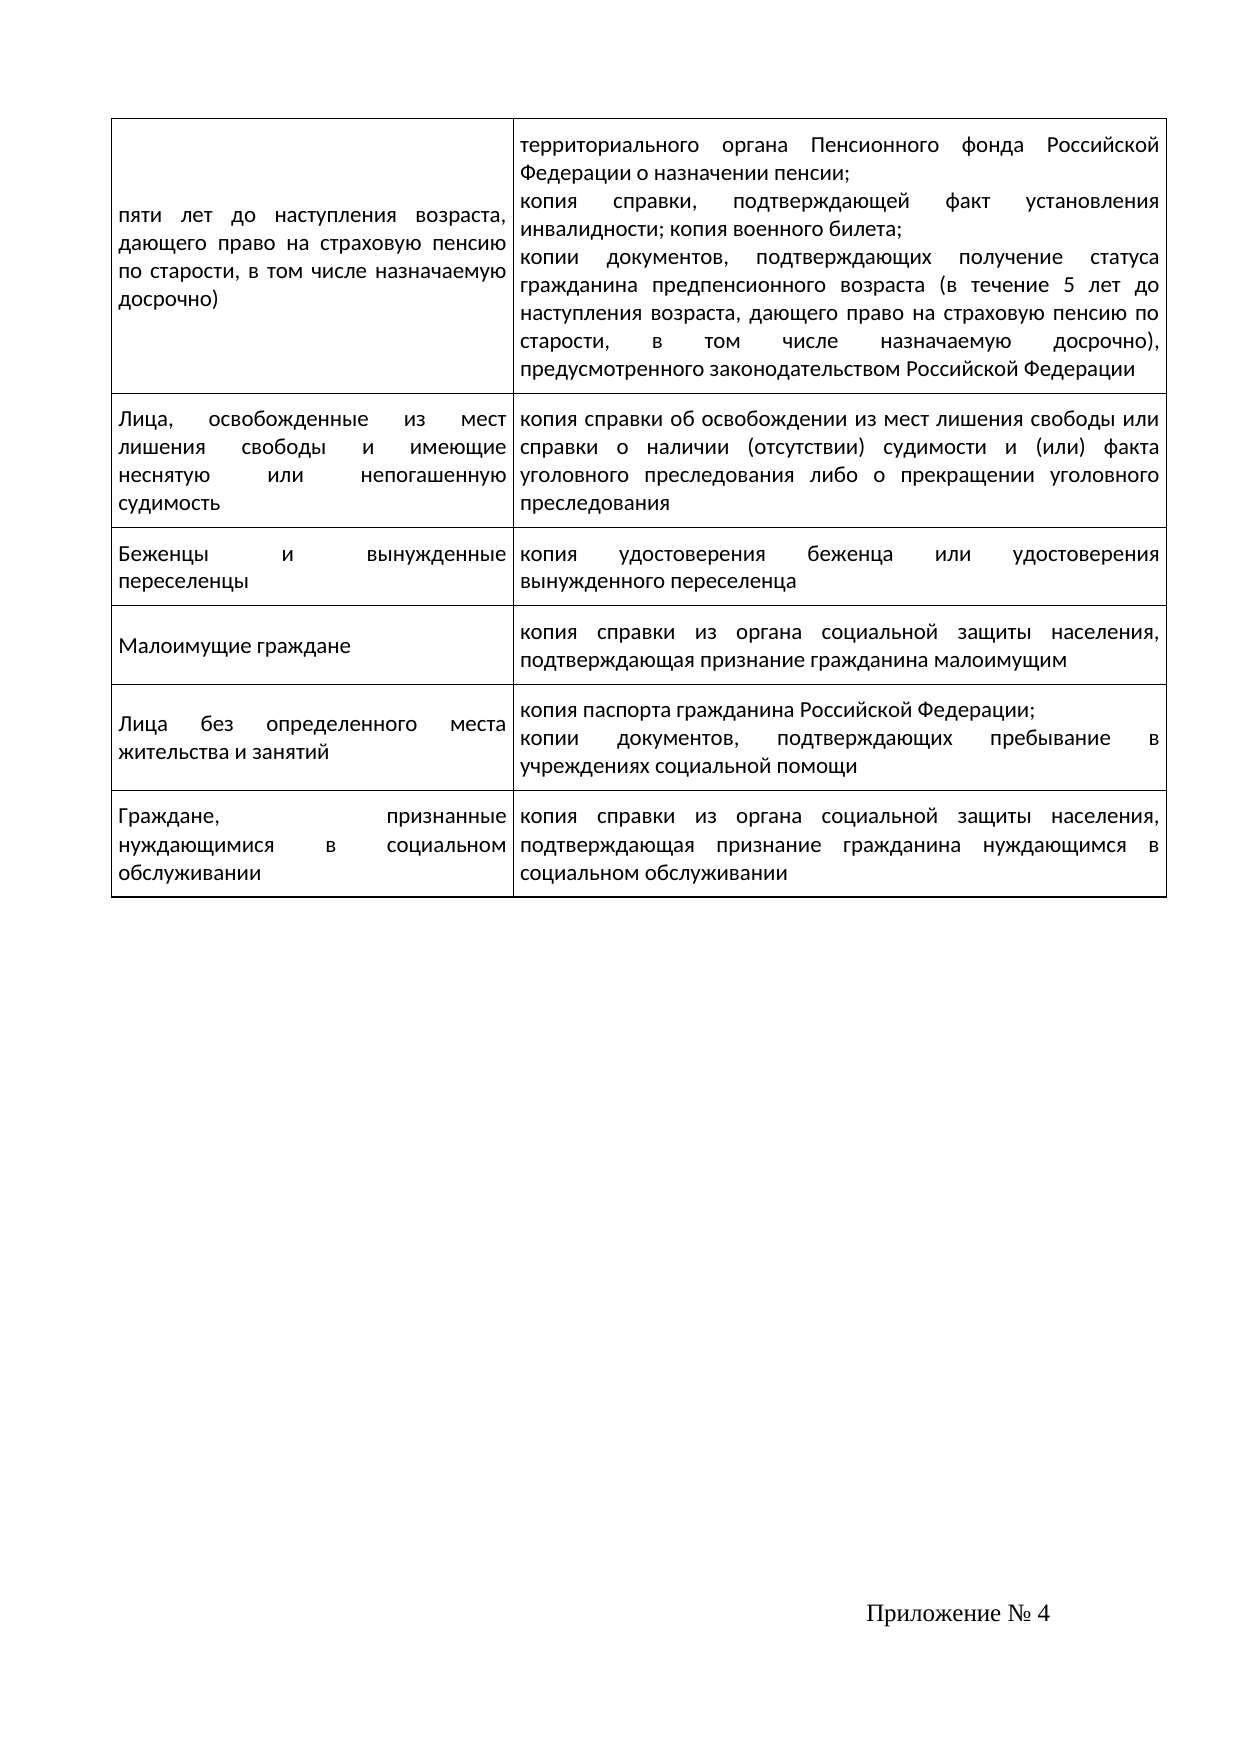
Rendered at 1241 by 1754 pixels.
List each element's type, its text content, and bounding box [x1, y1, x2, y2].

table_cell копия удостоверения беженца или удостоверения вынужденного переселенца [514, 528, 1166, 605]
table_cell копия паспорта гражданина Российской Федерации; копии документов, подтверждающих пребывание в учреждениях социальной помощи [514, 685, 1166, 790]
table_cell Беженцы и вынужденные переселенцы [112, 528, 513, 605]
table_cell Граждане, признанные нуждающимися в социальном обслуживании [112, 791, 513, 896]
table_cell Лица без определенного места жительства и занятий [112, 685, 513, 790]
table_header Приложение № 4 [724, 1598, 1192, 1627]
table_cell Малоимущие граждане [112, 606, 513, 684]
table_cell копия справки об освобождении из мест лишения свободы или справки о наличии (отсутствии) судимости и (или) факта уголовного преследования либо о прекращении уголовного преследования [514, 394, 1166, 527]
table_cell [514, 119, 1166, 393]
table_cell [112, 119, 513, 393]
table_cell Лица, освобожденные из мест лишения свободы и имеющие неснятую или непогашенную судимость [112, 394, 513, 527]
table_cell копия справки из органа социальной защиты населения, подтверждающая признание гражданина малоимущим [514, 606, 1166, 684]
table_cell копия справки из органа социальной защиты населения, подтверждающая признание гражданина нуждающимся в социальном обслуживании [514, 791, 1166, 896]
